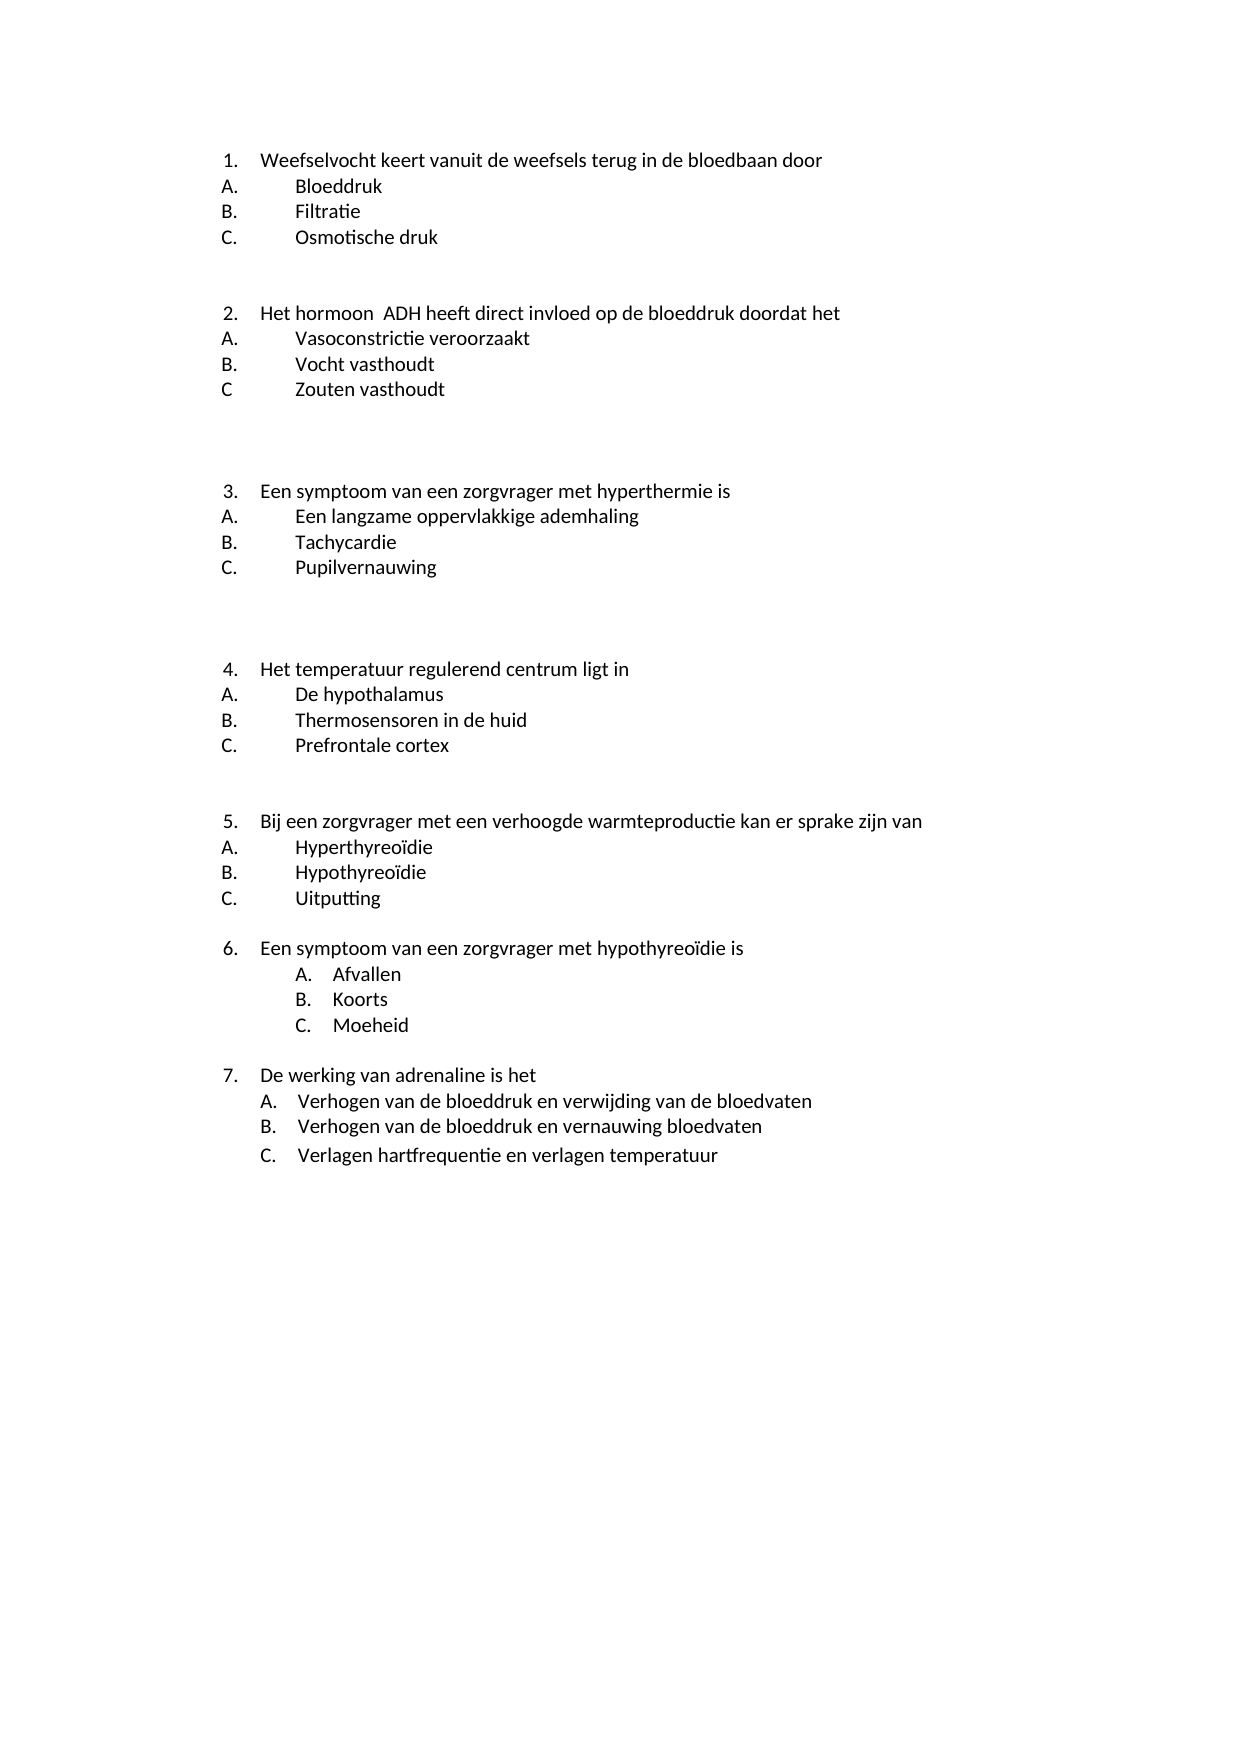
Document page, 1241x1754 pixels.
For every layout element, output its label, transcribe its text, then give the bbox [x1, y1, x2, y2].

list Filtratie [221, 198, 1093, 224]
list Afvallen [295, 961, 1093, 986]
list Vocht vasthoudt [221, 351, 1093, 376]
list Osmotische druk [221, 224, 1093, 249]
list Pupilvernauwing [221, 554, 1093, 580]
list Bloeddruk [221, 173, 1093, 198]
list Het temperatuur regulerend centrum ligt in [223, 656, 1093, 681]
list De werking van adrenaline is het [223, 1063, 1093, 1088]
list Verhogen van de bloeddruk en verwijding van de bloedvaten [260, 1088, 1093, 1113]
list Weefselvocht keert vanuit de weefsels terug in de bloedbaan door [223, 148, 1093, 173]
list Bij een zorgvrager met een verhoogde warmteproductie kan er sprake zijn van [223, 808, 1093, 834]
list Tachycardie [221, 529, 1093, 554]
list Hyperthyreoïdie [221, 834, 1093, 859]
list Koorts [295, 986, 1093, 1012]
list Uitputting [221, 885, 1093, 910]
list Moeheid [295, 1012, 1093, 1037]
list Verhogen van de bloeddruk en vernauwing bloedvaten [260, 1113, 1093, 1139]
list Een symptoom van een zorgvrager met hyperthermie is [223, 478, 1093, 503]
list Een symptoom van een zorgvrager met hypothyreoïdie is [223, 936, 1093, 961]
list Een langzame oppervlakkige ademhaling [221, 503, 1093, 529]
text C Zouten vasthoudt [221, 376, 1093, 402]
list Vasoconstrictie veroorzaakt [221, 326, 1093, 351]
list Hypothyreoïdie [221, 859, 1093, 885]
list Verlagen hartfrequentie en verlagen temperatuur [260, 1143, 1093, 1168]
list Het hormoon ADH heeft direct invloed op de bloeddruk doordat het [223, 300, 1093, 326]
list Thermosensoren in de huid [221, 707, 1093, 732]
list De hypothalamus [221, 681, 1093, 707]
list Prefrontale cortex [221, 732, 1093, 758]
